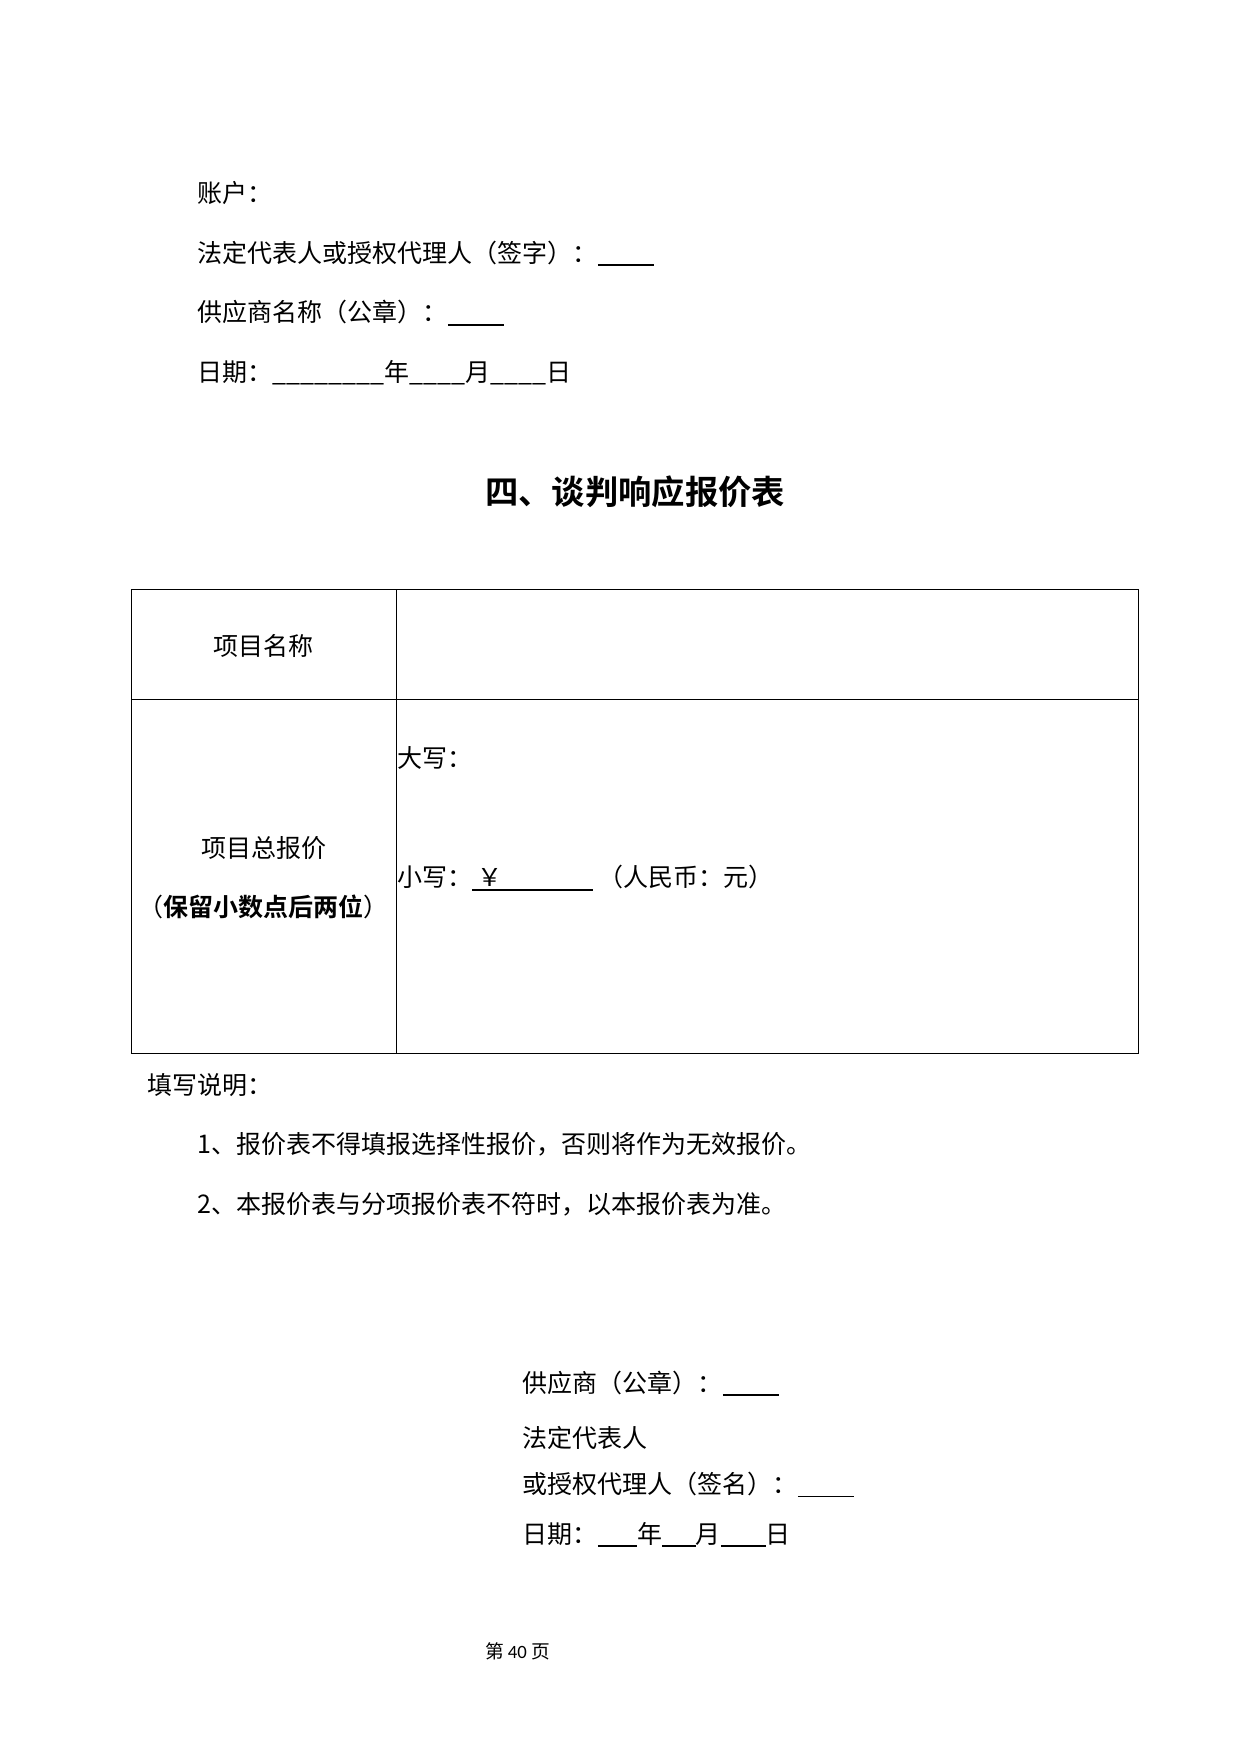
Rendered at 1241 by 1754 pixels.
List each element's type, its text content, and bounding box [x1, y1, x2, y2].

table_header 项目名称 [132, 590, 396, 698]
text 法定代表人 [148, 1411, 1122, 1457]
table_cell 大写： 小写： ￥ （人民币：元） [397, 700, 1138, 1052]
table_header [397, 590, 1138, 698]
table_cell 项目总报价 （保留小数点后两位） [132, 700, 396, 1052]
text 法定代表人或授权代理人（签字）： [148, 221, 1122, 281]
text 日期： 年 月 日 [148, 1503, 1122, 1562]
text 日期：________年____月____日 [148, 341, 1122, 400]
text 账户： [148, 162, 1122, 221]
text 2、本报价表与分项报价表不符时，以本报价表为准。 [148, 1173, 1122, 1232]
text 或授权代理人（签名）： [148, 1457, 1122, 1503]
text 填写说明： [148, 1054, 1122, 1113]
text 四、谈判响应报价表 [148, 460, 1122, 519]
text 供应商名称（公章）： [148, 281, 1122, 341]
text 1、报价表不得填报选择性报价，否则将作为无效报价。 [148, 1113, 1122, 1173]
text 供应商（公章）： [148, 1351, 1122, 1411]
